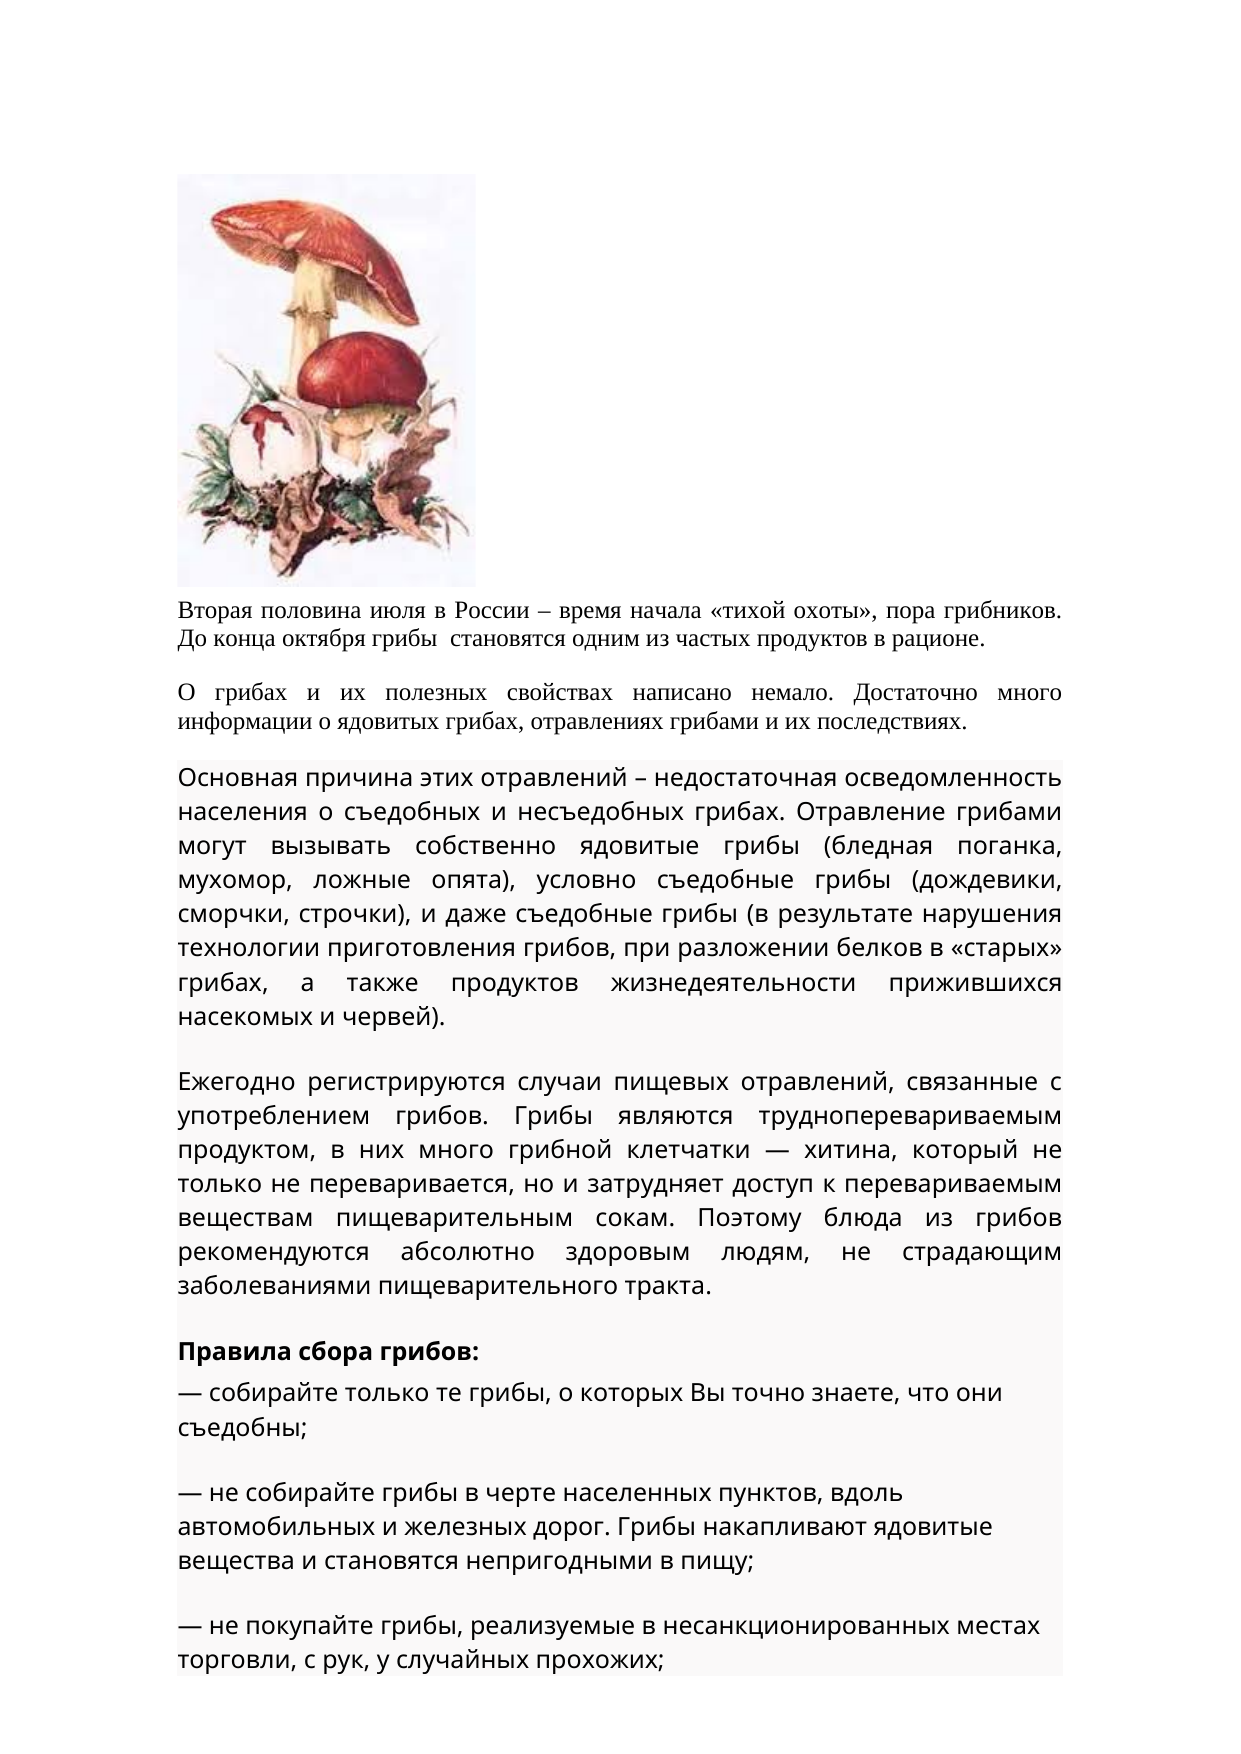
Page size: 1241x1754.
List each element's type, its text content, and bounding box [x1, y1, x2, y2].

text О грибах и их полезных свойствах написано немало. Достаточно много информации о ядовитых грибах, отравлениях грибами и их последствиях. [177, 677, 1063, 735]
text — не собирайте грибы в черте населенных пунктов, вдоль автомобильных и железных дорог. Грибы накапливают ядовитые вещества и становятся непригодными в пищу; [177, 1474, 1063, 1577]
text Основная причина этих отравлений – недостаточная осведомленность населения о съедобных и несъедобных грибах. Отравление грибами могут вызывать собственно ядовитые грибы (бледная поганка, мухомор, ложные опята), условно съедобные грибы (дождевики, сморчки, строчки), и даже съедобные грибы (в результате нарушения технологии приготовления грибов, при разложении белков в «старых» грибах, а также продуктов жизнедеятельности прижившихся насекомых и червей). [177, 760, 1063, 1032]
text — не покупайте грибы, реализуемые в несанкционированных местах торговли, с рук, у случайных прохожих; [177, 1608, 1063, 1676]
text Правила сбора грибов: [177, 1333, 1063, 1367]
picture [177, 174, 476, 587]
text Вторая половина июля в России – время начала «тихой охоты», пора грибников. До конца октября грибы становятся одним из частых продуктов в рационе. [177, 595, 1063, 652]
text Ежегодно регистрируются случаи пищевых отравлений, связанные с употреблением грибов. Грибы являются трудноперевариваемым продуктом, в них много грибной клетчатки — хитина, который не только не переваривается, но и затрудняет доступ к перевариваемым веществам пищеварительным сокам. Поэтому блюда из грибов рекомендуются абсолютно здоровым людям, не страдающим заболеваниями пищеварительного тракта. [177, 1063, 1063, 1302]
text — собирайте только те грибы, о которых Вы точно знаете, что они съедобны; [177, 1375, 1063, 1443]
